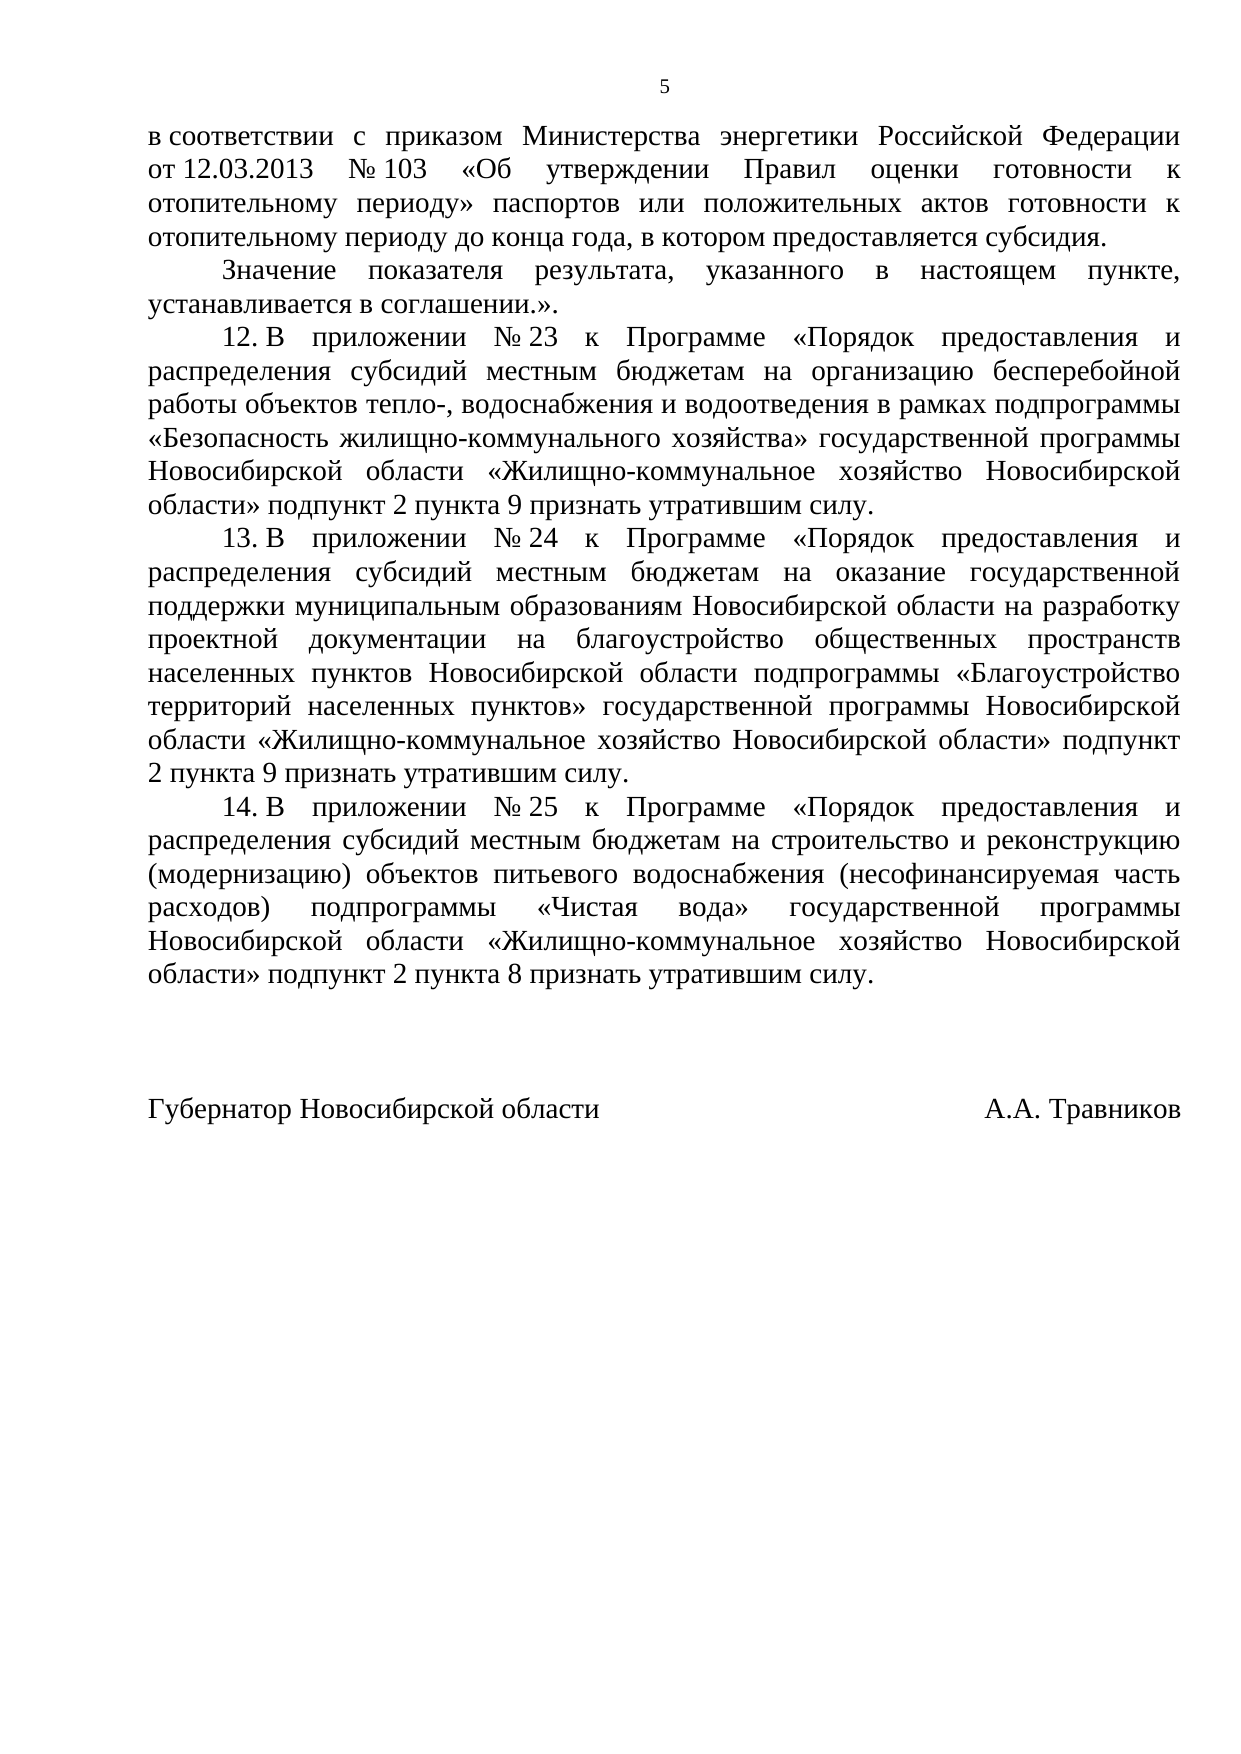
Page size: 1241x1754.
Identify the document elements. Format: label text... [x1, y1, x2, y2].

text Губернатор Новосибирской области А.А. Травников [148, 1091, 1181, 1148]
text Значение показателя результата, указанного в настоящем пункте, устанавливается в соглашении.». [148, 252, 1181, 319]
text 12. В приложении № 23 к Программе «Порядок предоставления и распределения субсидий местным бюджетам на организацию бесперебойной работы объектов тепло-, водоснабжения и водоотведения в рамках подпрограммы «Безопасность жилищно-коммунального хозяйства» государственной программы Новосибирской области «Жилищно-коммунальное хозяйство Новосибирской области» подпункт 2 пункта 9 признать утратившим силу. [148, 319, 1181, 521]
text 13. В приложении № 24 к Программе «Порядок предоставления и распределения субсидий местным бюджетам на оказание государственной поддержки муниципальным образованиям Новосибирской области на разработку проектной документации на благоустройство общественных пространств населенных пунктов Новосибирской области подпрограммы «Благоустройство территорий населенных пунктов» государственной программы Новосибирской области «Жилищно-коммунальное хозяйство Новосибирской области» подпункт 2 пункта 9 признать утратившим силу. [148, 521, 1181, 789]
text 14. В приложении № 25 к Программе «Порядок предоставления и распределения субсидий местным бюджетам на строительство и реконструкцию (модернизацию) объектов питьевого водоснабжения (несофинансируемая часть расходов) подпрограммы «Чистая вода» государственной программы Новосибирской области «Жилищно-коммунальное хозяйство Новосибирской области» подпункт 2 пункта 8 признать утратившим силу. [148, 789, 1181, 990]
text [148, 118, 1181, 252]
